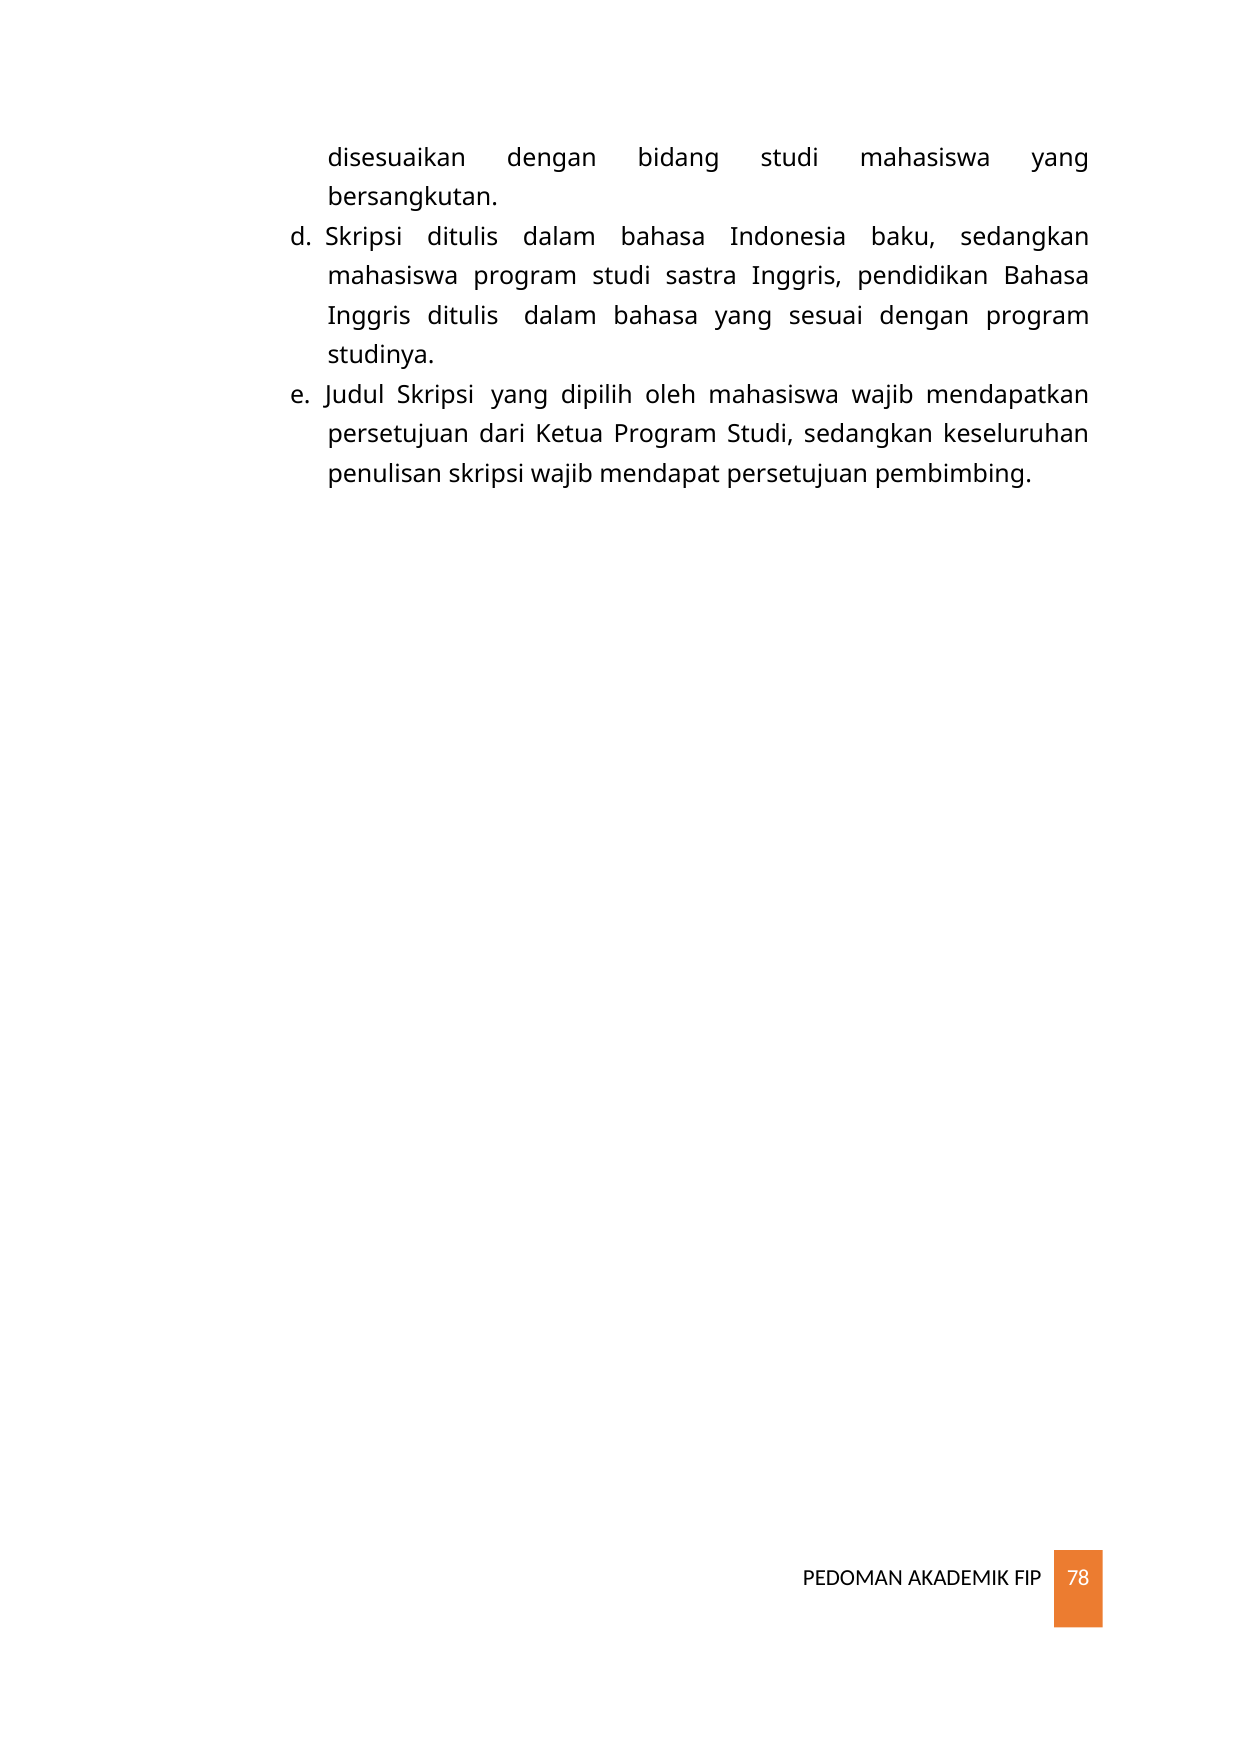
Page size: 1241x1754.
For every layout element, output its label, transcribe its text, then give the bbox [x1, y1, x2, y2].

list Judul Skripsi yang dipilih oleh mahasiswa wajib mendapatkan persetujuan dari Ketua Program Studi, sedangkan keseluruhan penulisan skripsi wajib mendapat persetujuan pembimbing. [290, 376, 1090, 489]
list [290, 139, 1090, 213]
list Skripsi ditulis dalam bahasa Indonesia baku, sedangkan mahasiswa program studi sastra Inggris, pendidikan Bahasa Inggris ditulis dalam bahasa yang sesuai dengan program studinya. [290, 218, 1090, 371]
